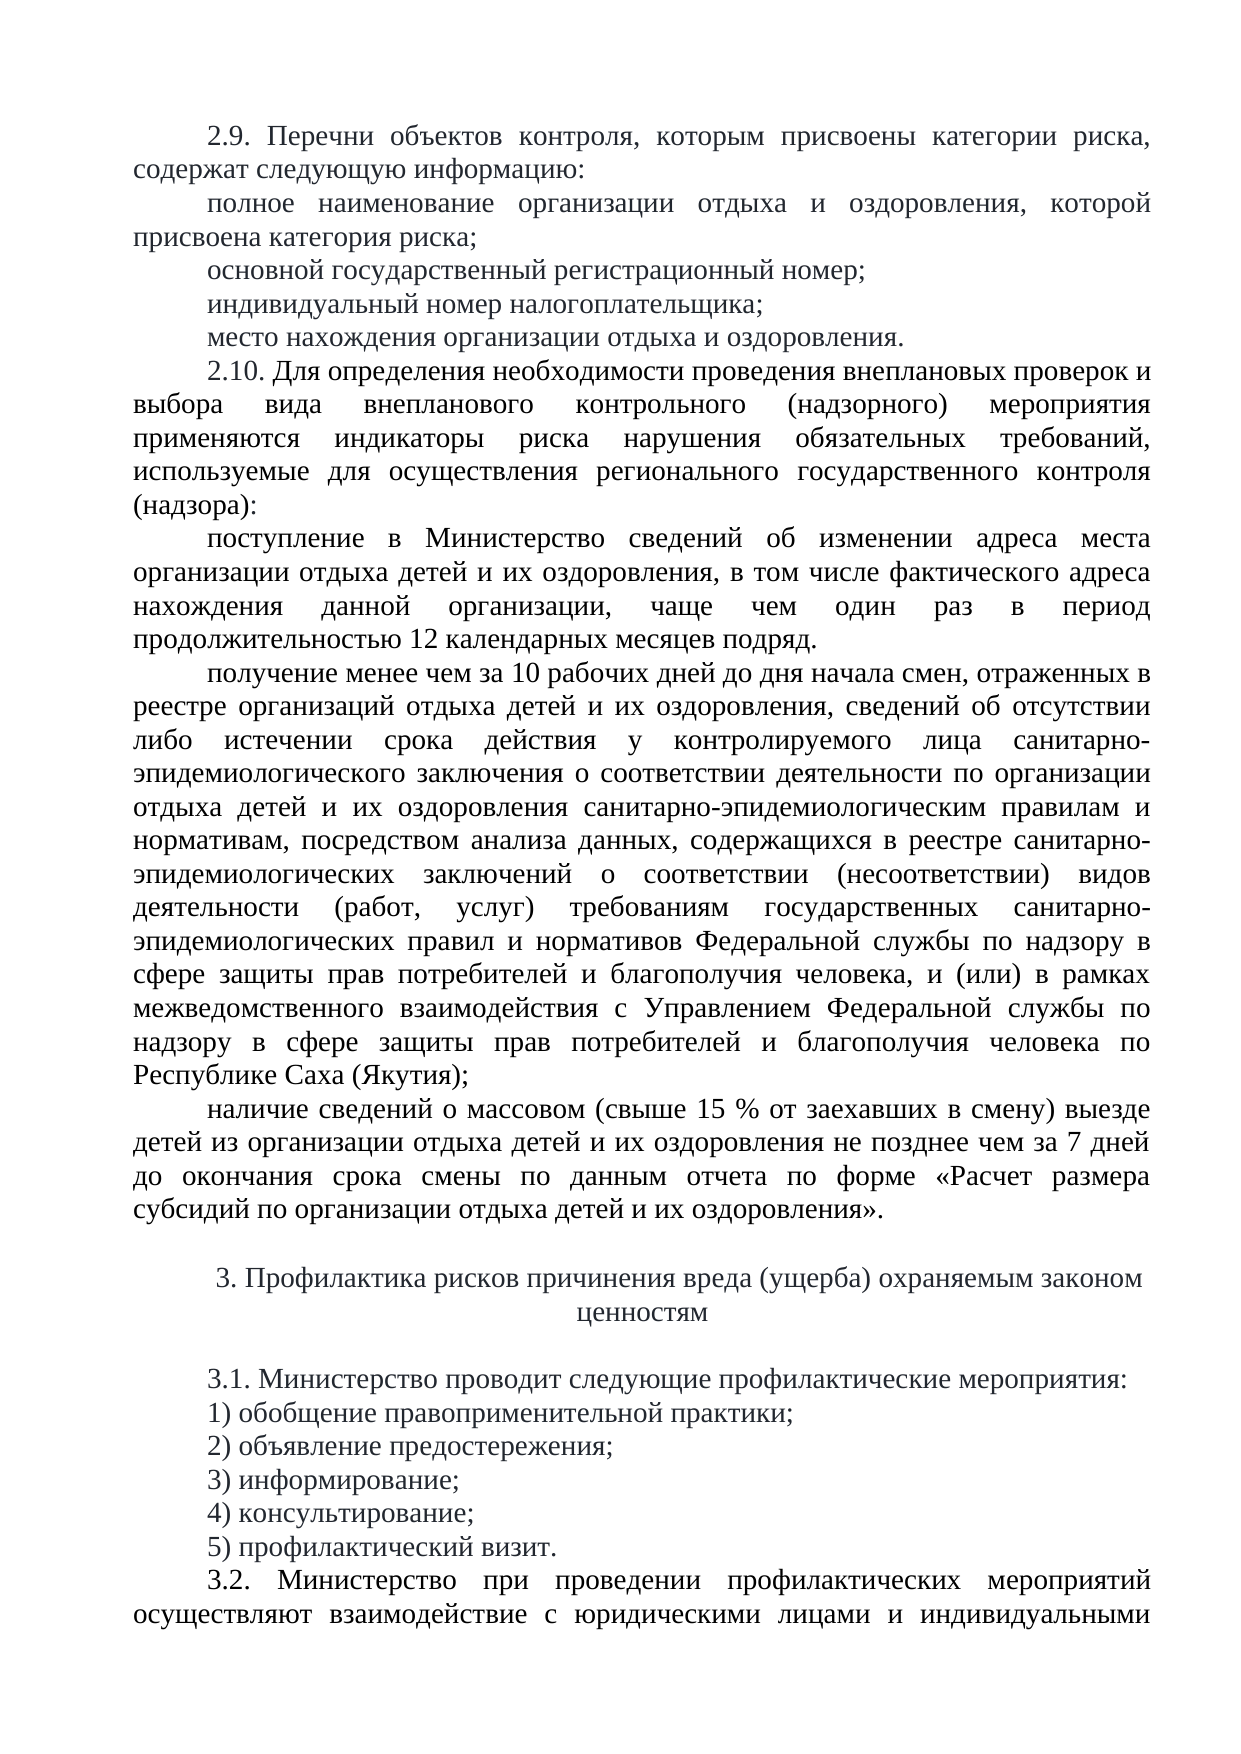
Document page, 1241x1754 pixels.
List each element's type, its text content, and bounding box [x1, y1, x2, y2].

text 4) консультирование; [133, 1495, 1152, 1529]
text 3.1. Министерство проводит следующие профилактические мероприятия: [133, 1361, 1152, 1395]
text 3. Профилактика рисков причинения вреда (ущерба) охраняемым законом ценностям [133, 1261, 1152, 1328]
text основной государственный регистрационный номер; [133, 252, 1152, 286]
text 3) информирование; [133, 1462, 1152, 1495]
text получение менее чем за 10 рабочих дней до дня начала смен, отраженных в реестре организаций отдыха детей и их оздоровления, сведений об отсутствии либо истечении срока действия у контролируемого лица санитарно-эпидемиологического заключения о соответствии деятельности по организации отдыха детей и их оздоровления санитарно-эпидемиологическим правилам и нормативам, посредством анализа данных, содержащихся в реестре санитарно-эпидемиологических заключений о соответствии (несоответствии) видов деятельности (работ, услуг) требованиям государственных санитарно-эпидемиологических правил и нормативов Федеральной службы по надзору в сфере защиты прав потребителей и благополучия человека, и (или) в рамках межведомственного взаимодействия с Управлением Федеральной службы по надзору в сфере защиты прав потребителей и благополучия человека по Республике Саха (Якутия); [133, 655, 1152, 1091]
text индивидуальный номер налогоплательщика; [133, 286, 1152, 319]
text 1) обобщение правоприменительной практики; [133, 1395, 1152, 1428]
text наличие сведений о массовом (свыше 15 % от заехавших в смену) выезде детей из организации отдыха детей и их оздоровления не позднее чем за 7 дней до окончания срока смены по данным отчета по форме «Расчет размера субсидий по организации отдыха детей и их оздоровления». [133, 1091, 1152, 1225]
text полное наименование организации отдыха и оздоровления, которой присвоена категория риска; [133, 185, 1152, 252]
text 2) объявление предостережения; [133, 1428, 1152, 1462]
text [133, 1562, 1152, 1629]
text 2.9. Перечни объектов контроля, которым присвоены категории риска, содержат следующую информацию: [133, 118, 1152, 185]
text место нахождения организации отдыха и оздоровления. [133, 319, 1152, 353]
text 2.10. Для определения необходимости проведения внеплановых проверок и выбора вида внепланового контрольного (надзорного) мероприятия применяются индикаторы риска нарушения обязательных требований, используемые для осуществления регионального государственного контроля (надзора): [133, 353, 1152, 521]
text 5) профилактический визит. [133, 1529, 1152, 1562]
text поступление в Министерство сведений об изменении адреса места организации отдыха детей и их оздоровления, в том числе фактического адреса нахождения данной организации, чаще чем один раз в период продолжительностью 12 календарных месяцев подряд. [133, 521, 1152, 655]
